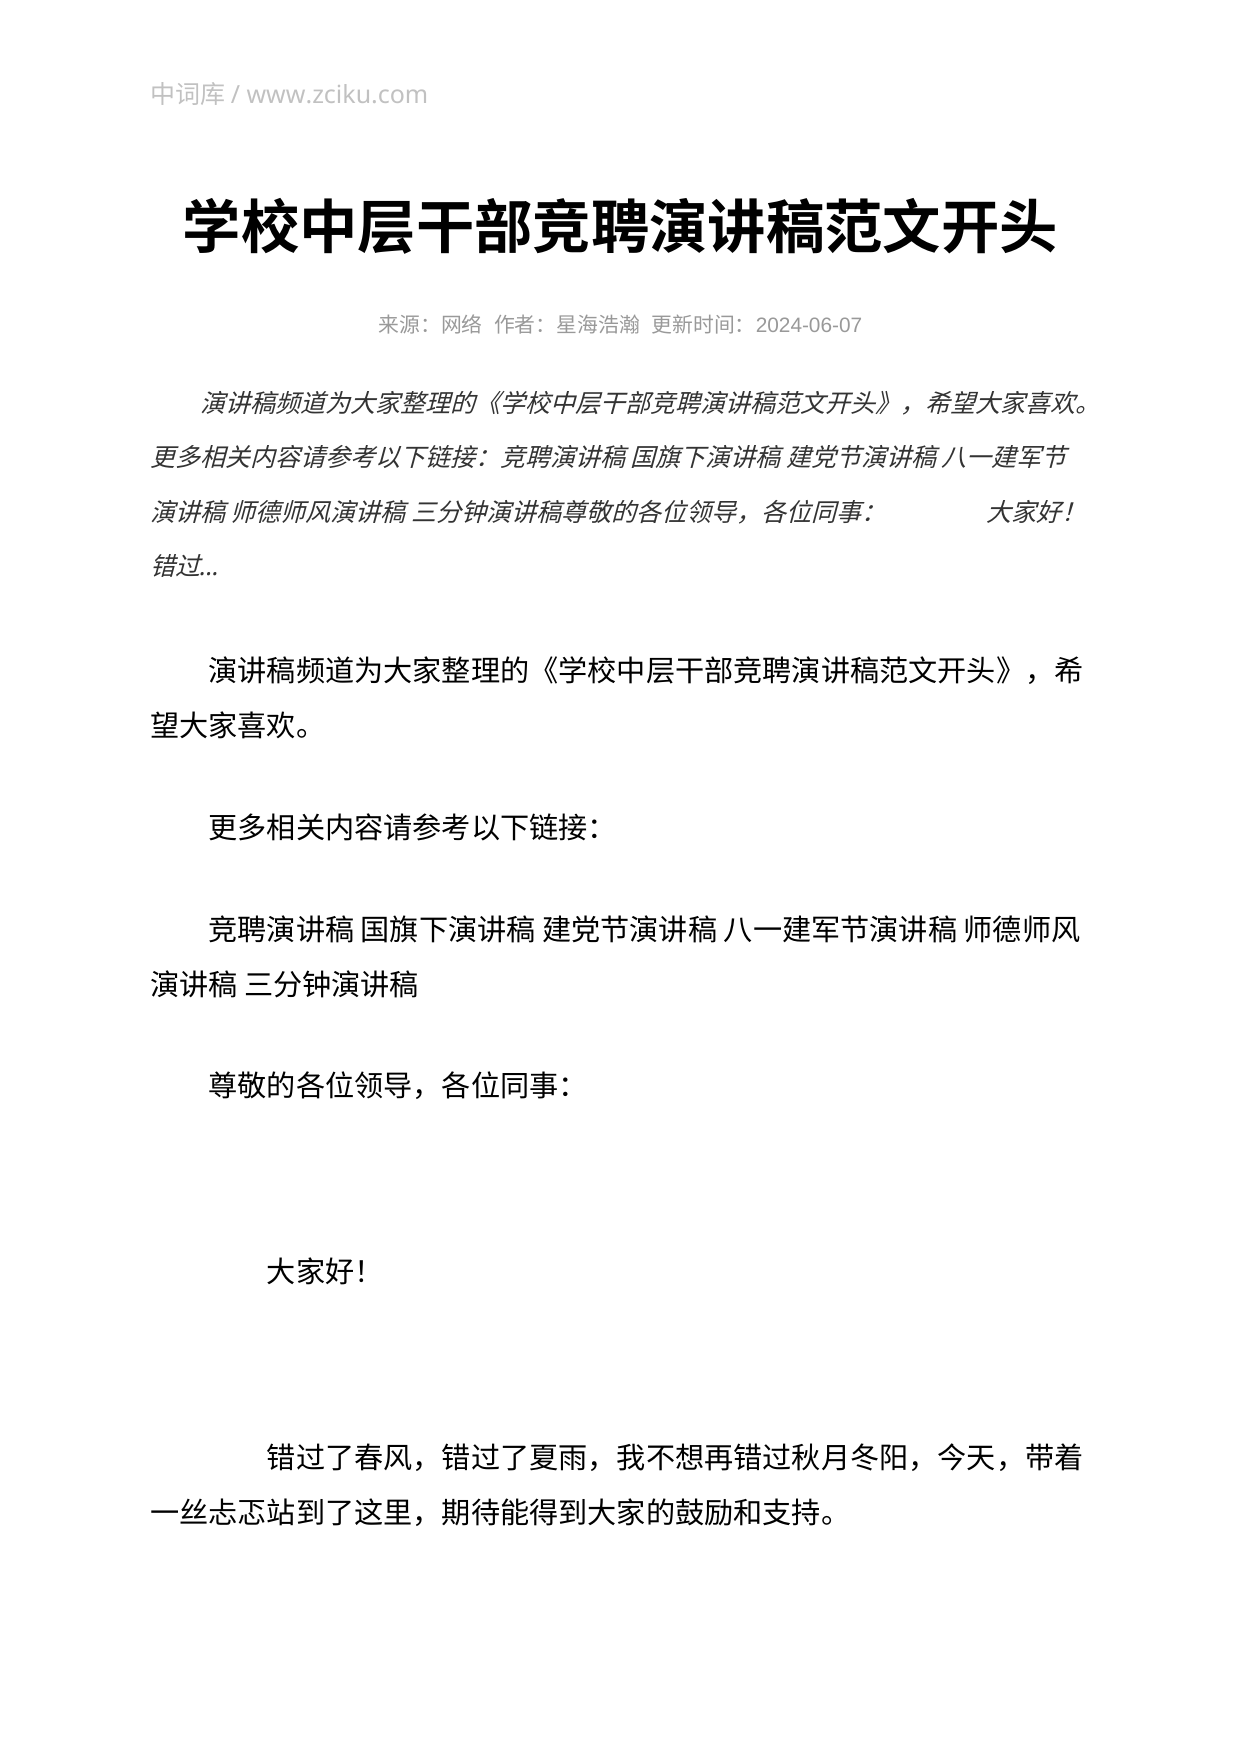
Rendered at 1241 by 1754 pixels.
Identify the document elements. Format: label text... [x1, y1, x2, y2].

text 演讲稿频道为大家整理的《学校中层干部竞聘演讲稿范文开头》，希望大家喜欢。 [150, 648, 1090, 745]
text 来源：网络 作者：星海浩瀚 更新时间：2024-06-07 [150, 313, 1090, 337]
text 竞聘演讲稿 国旗下演讲稿 建党节演讲稿 八一建军节演讲稿 师德师风演讲稿 三分钟演讲稿 [150, 906, 1090, 1003]
text 更多相关内容请参考以下链接： [150, 804, 1090, 847]
text 大家好！ [150, 1249, 1090, 1291]
subtitle 学校中层干部竞聘演讲稿范文开头 [150, 181, 1090, 266]
text 演讲稿频道为大家整理的《学校中层干部竞聘演讲稿范文开头》，希望大家喜欢。更多相关内容请参考以下链接：竞聘演讲稿 国旗下演讲稿 建党节演讲稿 八一建军节演讲稿 师德师风演讲稿 三分钟演讲稿尊敬的各位领导，各位同事： 大家好！ 错过... [150, 383, 1090, 583]
text 尊敬的各位领导，各位同事： [150, 1063, 1090, 1105]
text 错过了春风，错过了夏雨，我不想再错过秋月冬阳，今天，带着一丝忐忑站到了这里，期待能得到大家的鼓励和支持。 [150, 1435, 1090, 1532]
